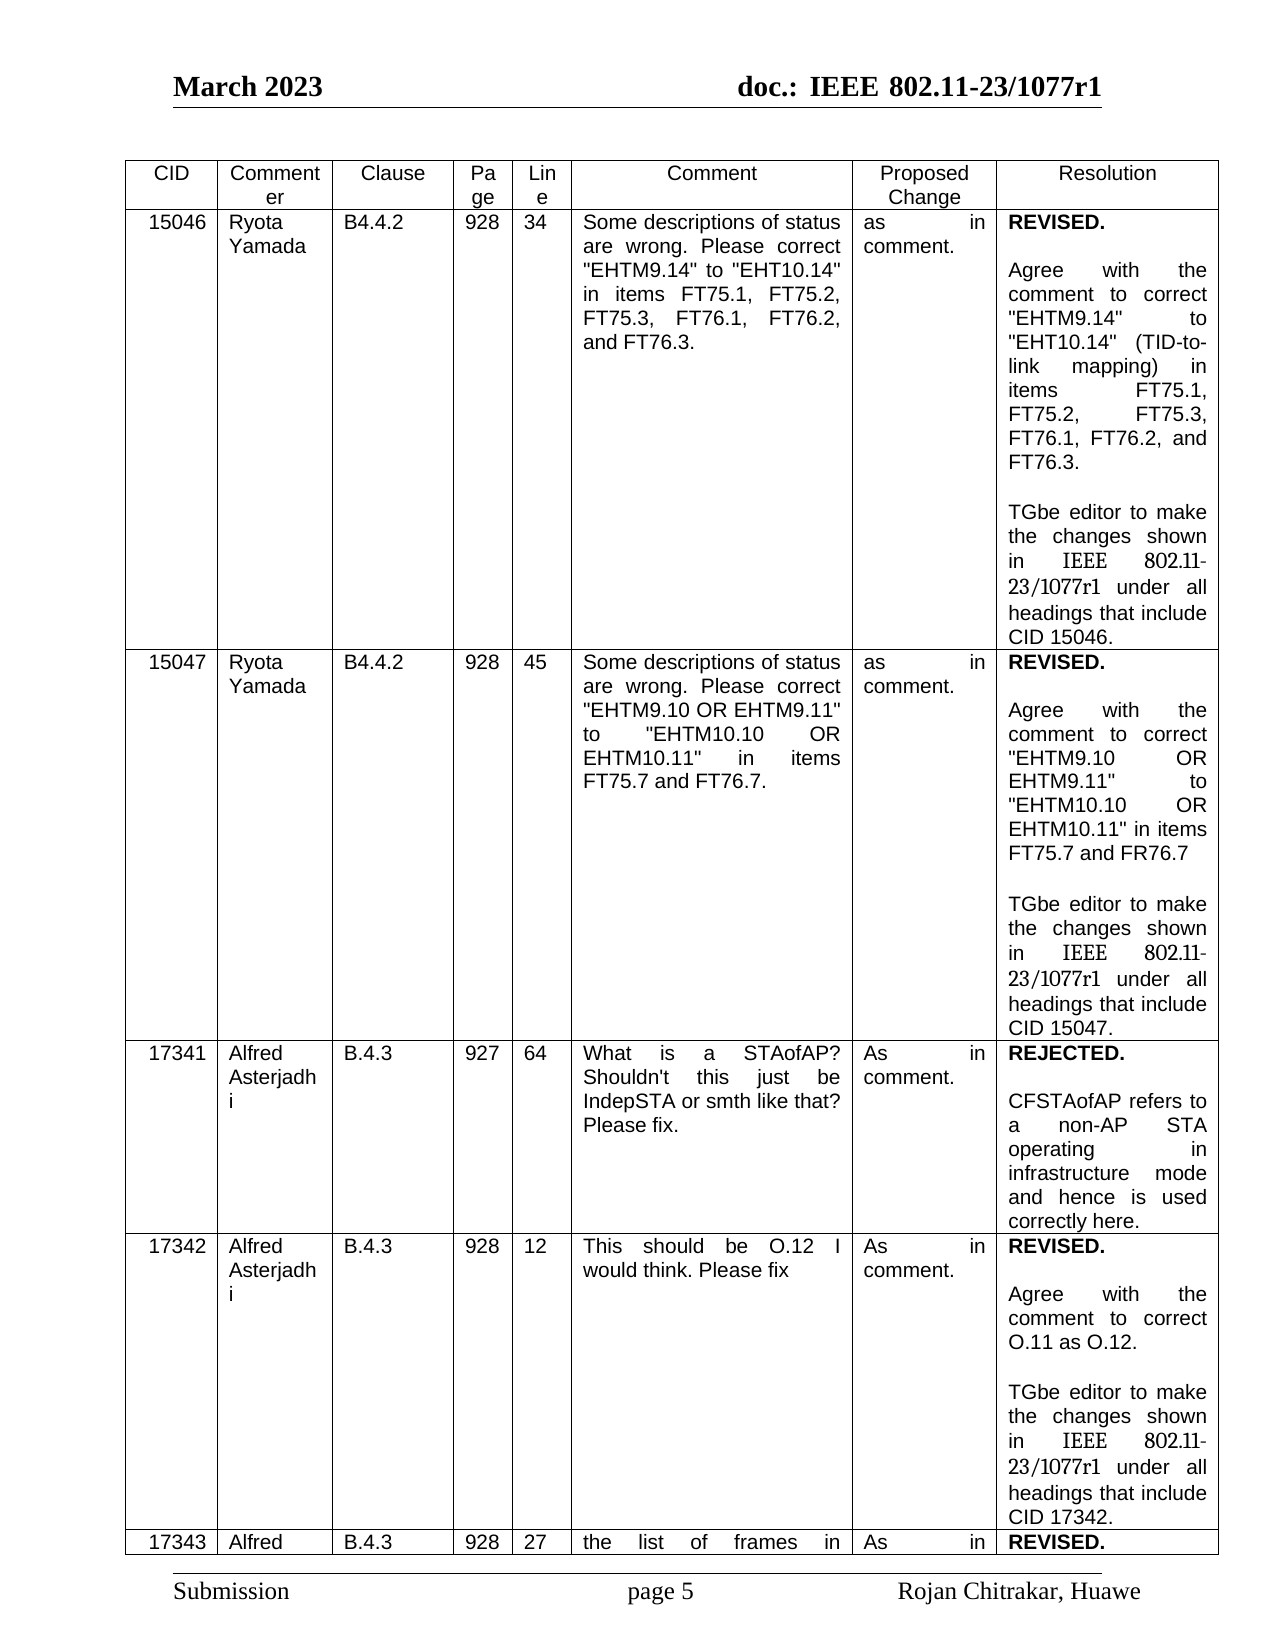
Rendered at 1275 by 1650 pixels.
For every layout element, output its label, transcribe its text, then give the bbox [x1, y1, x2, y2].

table_cell Alfred Asterjadhi [218, 1041, 332, 1233]
table_cell 928 [454, 650, 512, 1040]
table_cell B4.4.2 [333, 650, 453, 1040]
table_cell As in comment. [853, 1530, 996, 1554]
table_cell B.4.3 [333, 1234, 453, 1528]
table_cell What is a STAofAP? Shouldn't this just be IndepSTA or smth like that? Please fix. [572, 1041, 852, 1233]
table_cell 928 [454, 210, 512, 648]
table_cell Ryota Yamada [218, 650, 332, 1040]
table_cell 17342 [126, 1234, 217, 1528]
table_cell 15046 [126, 210, 217, 648]
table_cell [572, 1530, 852, 1554]
table_cell B4.4.2 [333, 210, 453, 648]
table_cell 45 [513, 650, 571, 1040]
table_cell Alfred Asterjadhi [218, 1530, 332, 1554]
table_cell 12 [513, 1234, 571, 1528]
table_cell As in comment. [853, 1041, 996, 1233]
table_header Commenter [218, 161, 332, 209]
table_cell B.4.3 [333, 1041, 453, 1233]
table_cell This should be O.12 I would think. Please fix [572, 1234, 852, 1528]
table_cell REVISED. Agree with the comment to correct O.11 as O.12. TGbe editor to make the changes shown in under all headings that include CID 17342. [997, 1234, 1218, 1528]
table_header Page [454, 161, 512, 209]
table_cell 34 [513, 210, 571, 648]
table_cell as in comment. [853, 650, 996, 1040]
table_cell as in comment. [853, 210, 996, 648]
table_header Resolution [997, 161, 1218, 209]
table_cell 17341 [126, 1041, 217, 1233]
table_cell Some descriptions of status are wrong. Please correct "EHTM9.10 OR EHTM9.11" to "EHTM10.10 OR EHTM10.11" in items FT75.7 and FT76.7. [572, 650, 852, 1040]
table_cell Ryota Yamada [218, 210, 332, 648]
table_cell 927 [454, 1041, 512, 1233]
table_cell REVISED. Agree with the comment to correct "EHTM9.14" to "EHT10.14" (TID-to-link mapping) in items FT75.1, FT75.2, FT75.3, FT76.1, FT76.2, and FT76.3. TGbe editor to make the changes shown in under all headings that include CID 15046. [997, 210, 1218, 648]
table_cell Alfred Asterjadhi [218, 1234, 332, 1528]
table_cell 928 [454, 1530, 512, 1554]
table_header Line [513, 161, 571, 209]
table_cell 64 [513, 1041, 571, 1233]
table_cell Some descriptions of status are wrong. Please correct "EHTM9.14" to "EHT10.14" in items FT75.1, FT75.2, FT75.3, FT76.1, FT76.2, and FT76.3. [572, 210, 852, 648]
table_cell As in comment. [853, 1234, 996, 1528]
table_cell 27 [513, 1530, 571, 1554]
table_cell REJECTED. CFSTAofAP refers to a non-AP STA operating in infrastructure mode and hence is used correctly here. [997, 1041, 1218, 1233]
table_cell 15047 [126, 650, 217, 1040]
table_header Clause [333, 161, 453, 209]
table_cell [997, 1530, 1218, 1554]
table_header Proposed Change [853, 161, 996, 209]
table_cell REVISED. Agree with the comment to correct "EHTM9.10 OR EHTM9.11" to "EHTM10.10 OR EHTM10.11" in items FT75.7 and FR76.7 TGbe editor to make the changes shown in under all headings that include CID 15047. [997, 650, 1218, 1040]
table_cell 17343 [126, 1530, 217, 1554]
table_header Comment [572, 161, 852, 209]
table_cell B.4.3 [333, 1530, 453, 1554]
table_header CID [126, 161, 217, 209]
table_cell 928 [454, 1234, 512, 1528]
